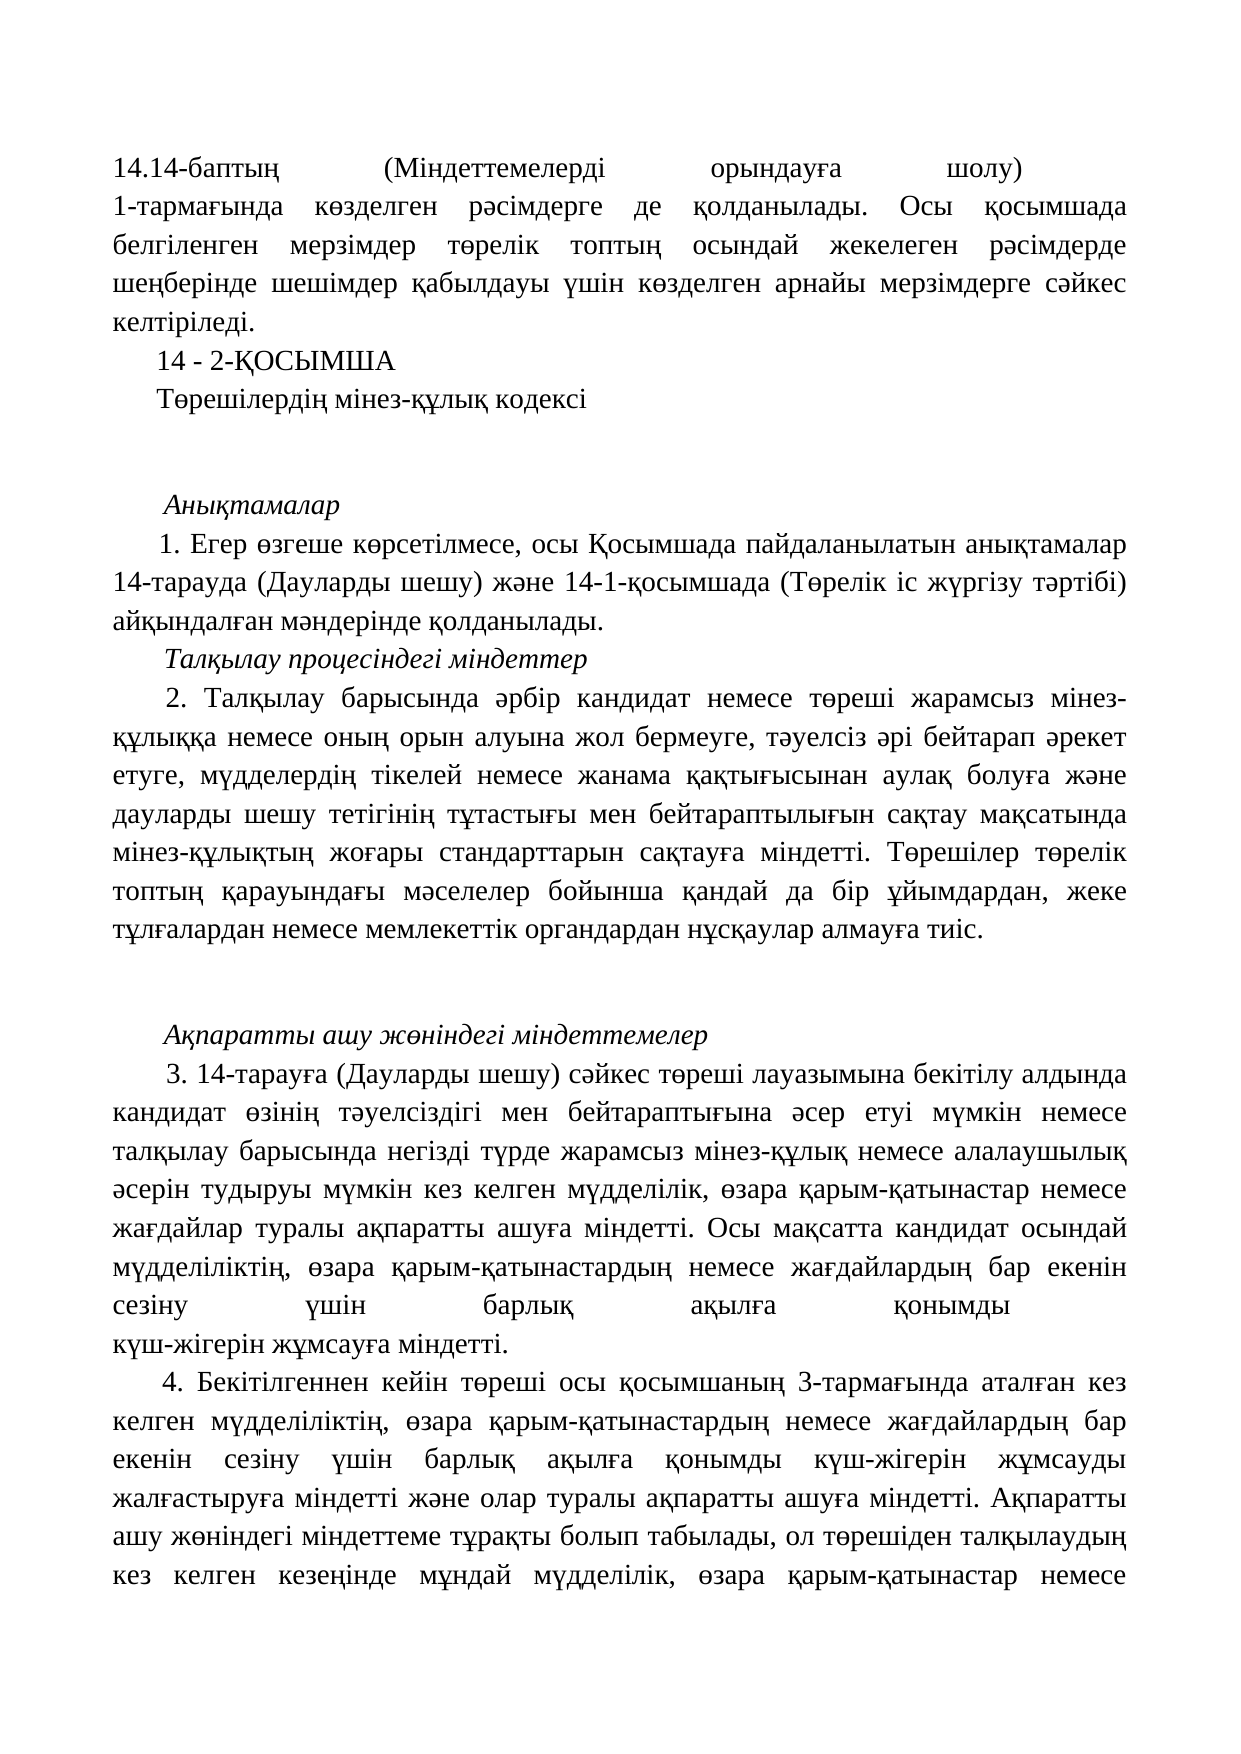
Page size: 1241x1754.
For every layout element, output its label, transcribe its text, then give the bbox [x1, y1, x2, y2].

text 1. Егер өзгеше көрсетілмесе, осы Қосымшада пайдаланылатын анықтамалар 14-тарауда (Дауларды шешу) және 14-1-қосымшада (Төрелік іс жүргізу тәртібі) айқындалған мәндерінде қолданылады. [112, 526, 1128, 637]
text Талқылау процесіндегі міндеттер [112, 642, 1128, 675]
text 14 - 2-ҚОСЫМША [112, 343, 1128, 376]
text 2. Талқылау барысында әрбір кандидат немесе төреші жарамсыз мінез-құлыққа немесе оның орын алуына жол бермеуге, тәуелсіз әрі бейтарап әрекет етуге, мүдделердің тікелей немесе жанама қақтығысынан аулақ болуға және дауларды шешу тетігінің тұтастығы мен бейтараптылығын сақтау мақсатында мінез-құлықтың жоғары стандарттарын сақтауға міндетті. Төрешілер төрелік топтың қарауындағы мәселелер бойынша қандай да бір ұйымдардан, жеке тұлғалардан немесе мемлекеттік органдардан нұсқаулар алмауға тиіс. [112, 680, 1128, 945]
text Ақпаратты ашу жөніндегі міндеттемелер [112, 1017, 1128, 1051]
text 3. 14-тарауға (Дауларды шешу) сәйкес төреші лауазымына бекітілу алдында кандидат өзінің тәуелсіздігі мен бейтараптығына әсер етуі мүмкін немесе талқылау барысында негізді түрде жарамсыз мінез-құлық немесе алалаушылық әсерін тудыруы мүмкін кез келген мүдделілік, өзара қарым-қатынастар немесе жағдайлар туралы ақпаратты ашуға міндетті. Осы мақсатта кандидат осындай мүдделіліктің, өзара қарым-қатынастардың немесе жағдайлардың бар екенін сезіну үшін барлық ақылға қонымды күш-жігерін жұмсауға міндетті. [112, 1056, 1128, 1359]
text Анықтамалар [112, 487, 1128, 521]
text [112, 150, 1128, 338]
text Төрешілердің мінез-құлық кодексі [112, 381, 1128, 415]
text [112, 1364, 1128, 1591]
